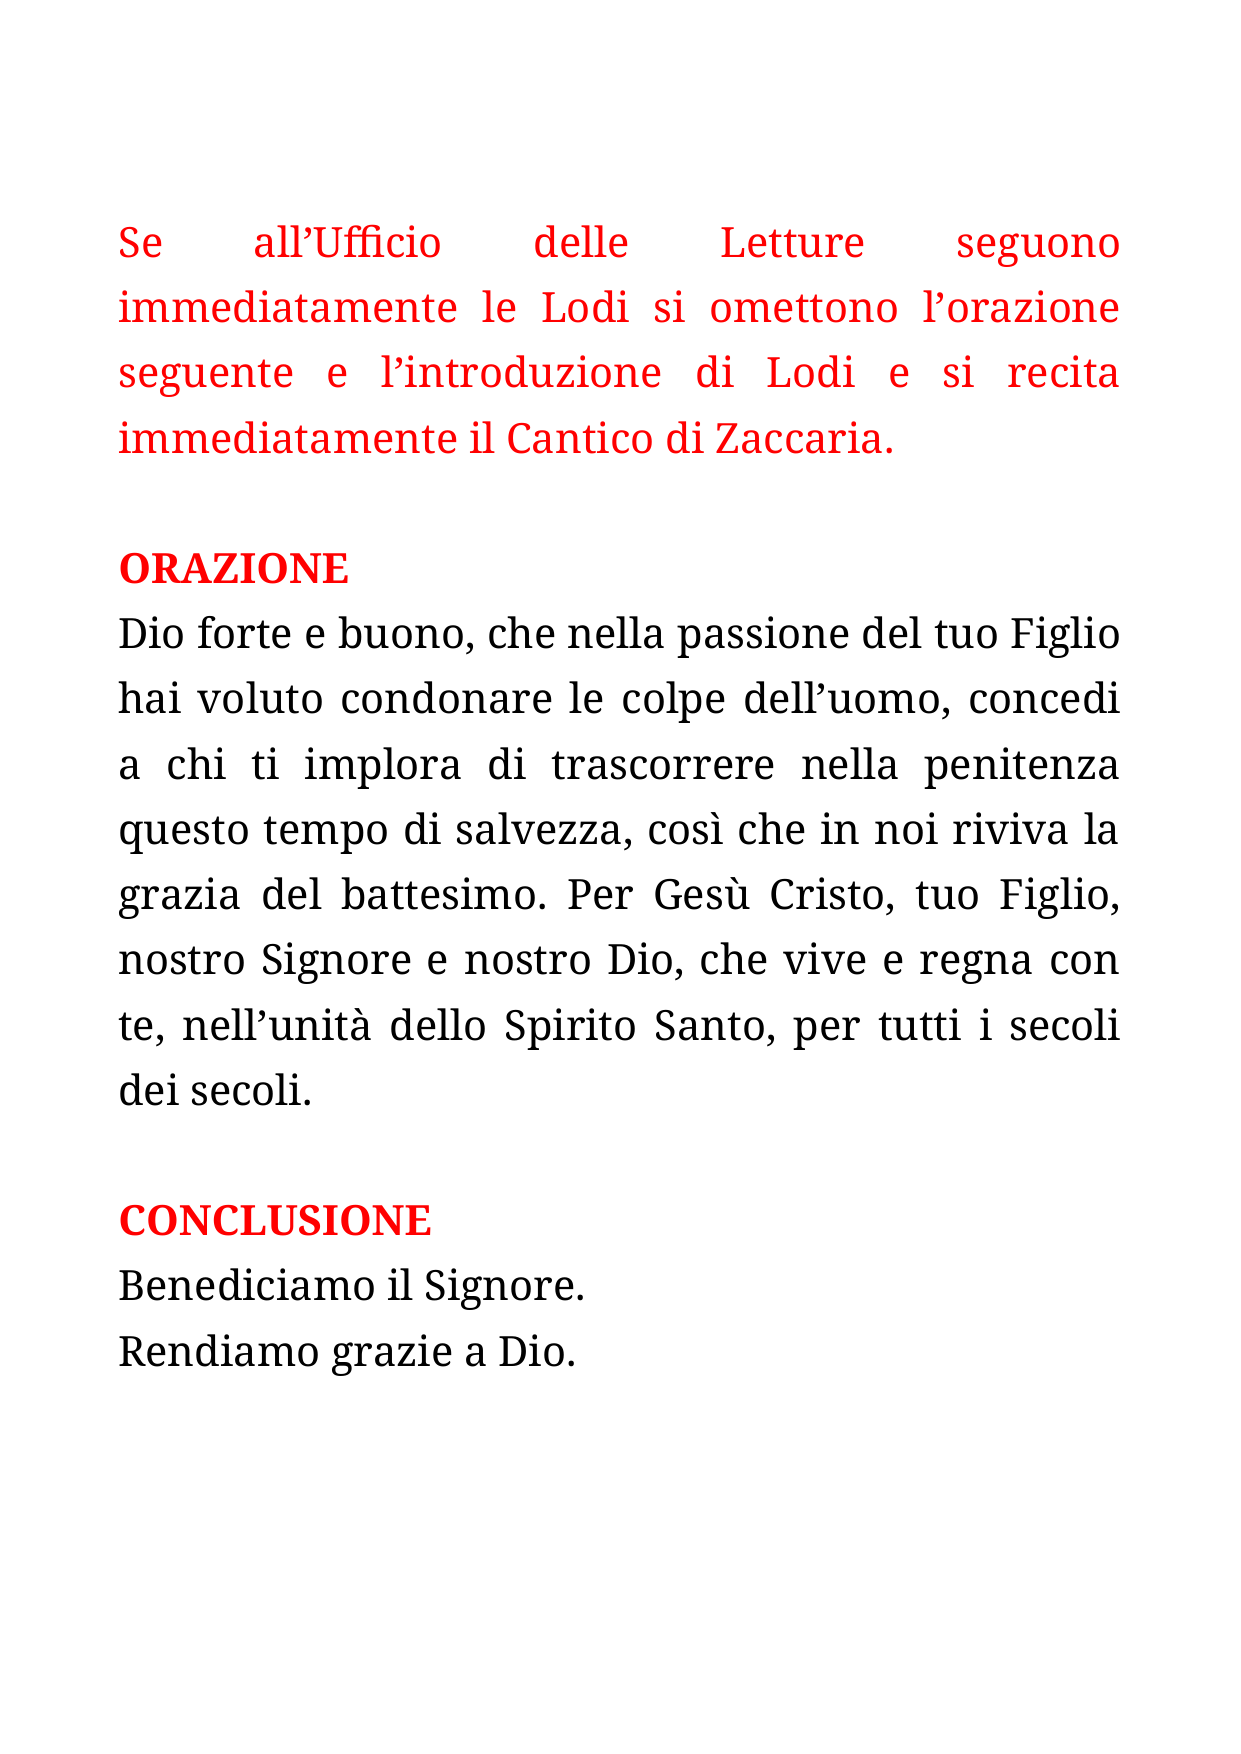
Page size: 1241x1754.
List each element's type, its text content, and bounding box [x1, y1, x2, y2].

text ORAZIONE [118, 539, 1122, 596]
text Se all’Ufficio delle Letture seguono immediatamente le Lodi si omettono l’orazione seguente e l’introduzione di Lodi e si recita immediatamente il Cantico di Zaccaria. [118, 213, 1122, 465]
text Rendiamo grazie a Dio. [118, 1321, 1122, 1378]
text Dio forte e buono, che nella passione del tuo Figlio hai voluto condonare le colpe dell’uomo, concedi a chi ti implora di trascorrere nella penitenza questo tempo di salvezza, così che in noi riviva la grazia del battesimo. Per Gesù Cristo, tuo Figlio, nostro Signore e nostro Dio, che vive e regna con te, nell’unità dello Spirito Santo, per tutti i secoli dei secoli. [118, 604, 1122, 1117]
text Benediciamo il Signore. [118, 1256, 1122, 1313]
text CONCLUSIONE [118, 1191, 1122, 1248]
